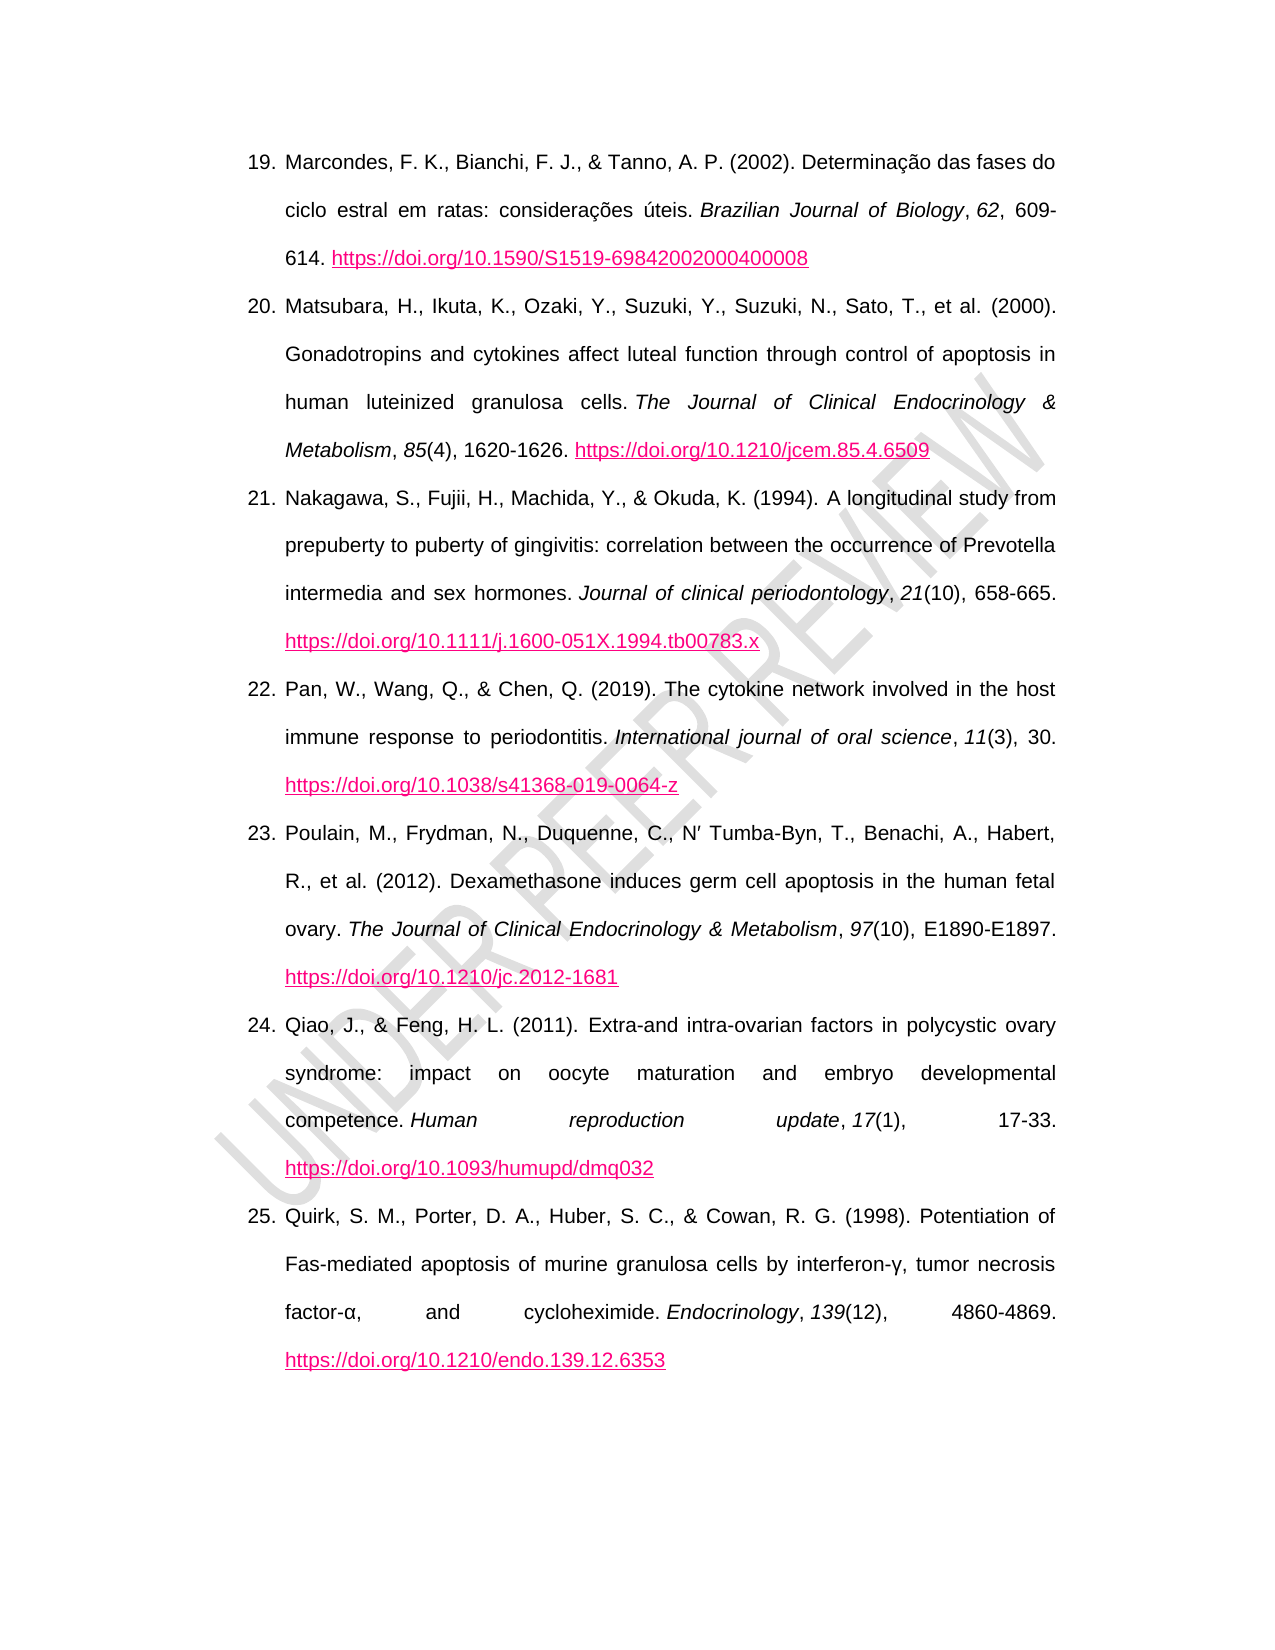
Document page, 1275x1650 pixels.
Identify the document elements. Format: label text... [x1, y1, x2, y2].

list Pan, W., Wang, Q., & Chen, Q. (2019). The cytokine network involved in the host immune response to periodontitis. International journal of oral science, 11(3), 30. https://doi.org/10.1038/s41368-019-0064-z [247, 677, 1057, 797]
list Quirk, S. M., Porter, D. A., Huber, S. C., & Cowan, R. G. (1998). Potentiation of Fas-mediated apoptosis of murine granulosa cells by interferon-γ, tumor necrosis factor-α, and cycloheximide. Endocrinology, 139(12), 4860-4869. https://doi.org/10.1210/endo.139.12.6353 [247, 1204, 1057, 1372]
list Qiao, J., & Feng, H. L. (2011). Extra-and intra-ovarian factors in polycystic ovary syndrome: impact on oocyte maturation and embryo developmental competence. Human reproduction update, 17(1), 17-33. https://doi.org/10.1093/humupd/dmq032 [247, 1012, 1057, 1180]
list Matsubara, H., Ikuta, K., Ozaki, Y., Suzuki, Y., Suzuki, N., Sato, T., et al. (2000). Gonadotropins and cytokines affect luteal function through control of apoptosis in human luteinized granulosa cells. The Journal of Clinical Endocrinology & Metabolism, 85(4), 1620-1626. https://doi.org/10.1210/jcem.85.4.6509 [247, 294, 1057, 461]
list Poulain, M., Frydman, N., Duquenne, C., N′ Tumba-Byn, T., Benachi, A., Habert, R., et al. (2012). Dexamethasone induces germ cell apoptosis in the human fetal ovary. The Journal of Clinical Endocrinology & Metabolism, 97(10), E1890-E1897. https://doi.org/10.1210/jc.2012-1681 [247, 821, 1057, 988]
list Nakagawa, S., Fujii, H., Machida, Y., & Okuda, K. (1994). A longitudinal study from prepuberty to puberty of gingivitis: correlation between the occurrence of Prevotella intermedia and sex hormones. Journal of clinical periodontology, 21(10), 658-665. https://doi.org/10.1111/j.1600-051X.1994.tb00783.x [247, 485, 1057, 653]
list Marcondes, F. K., Bianchi, F. J., & Tanno, A. P. (2002). Determinação das fases do ciclo estral em ratas: considerações úteis. Brazilian Journal of Biology, 62, 609-614. https://doi.org/10.1590/S1519-69842002000400008 [247, 150, 1057, 270]
